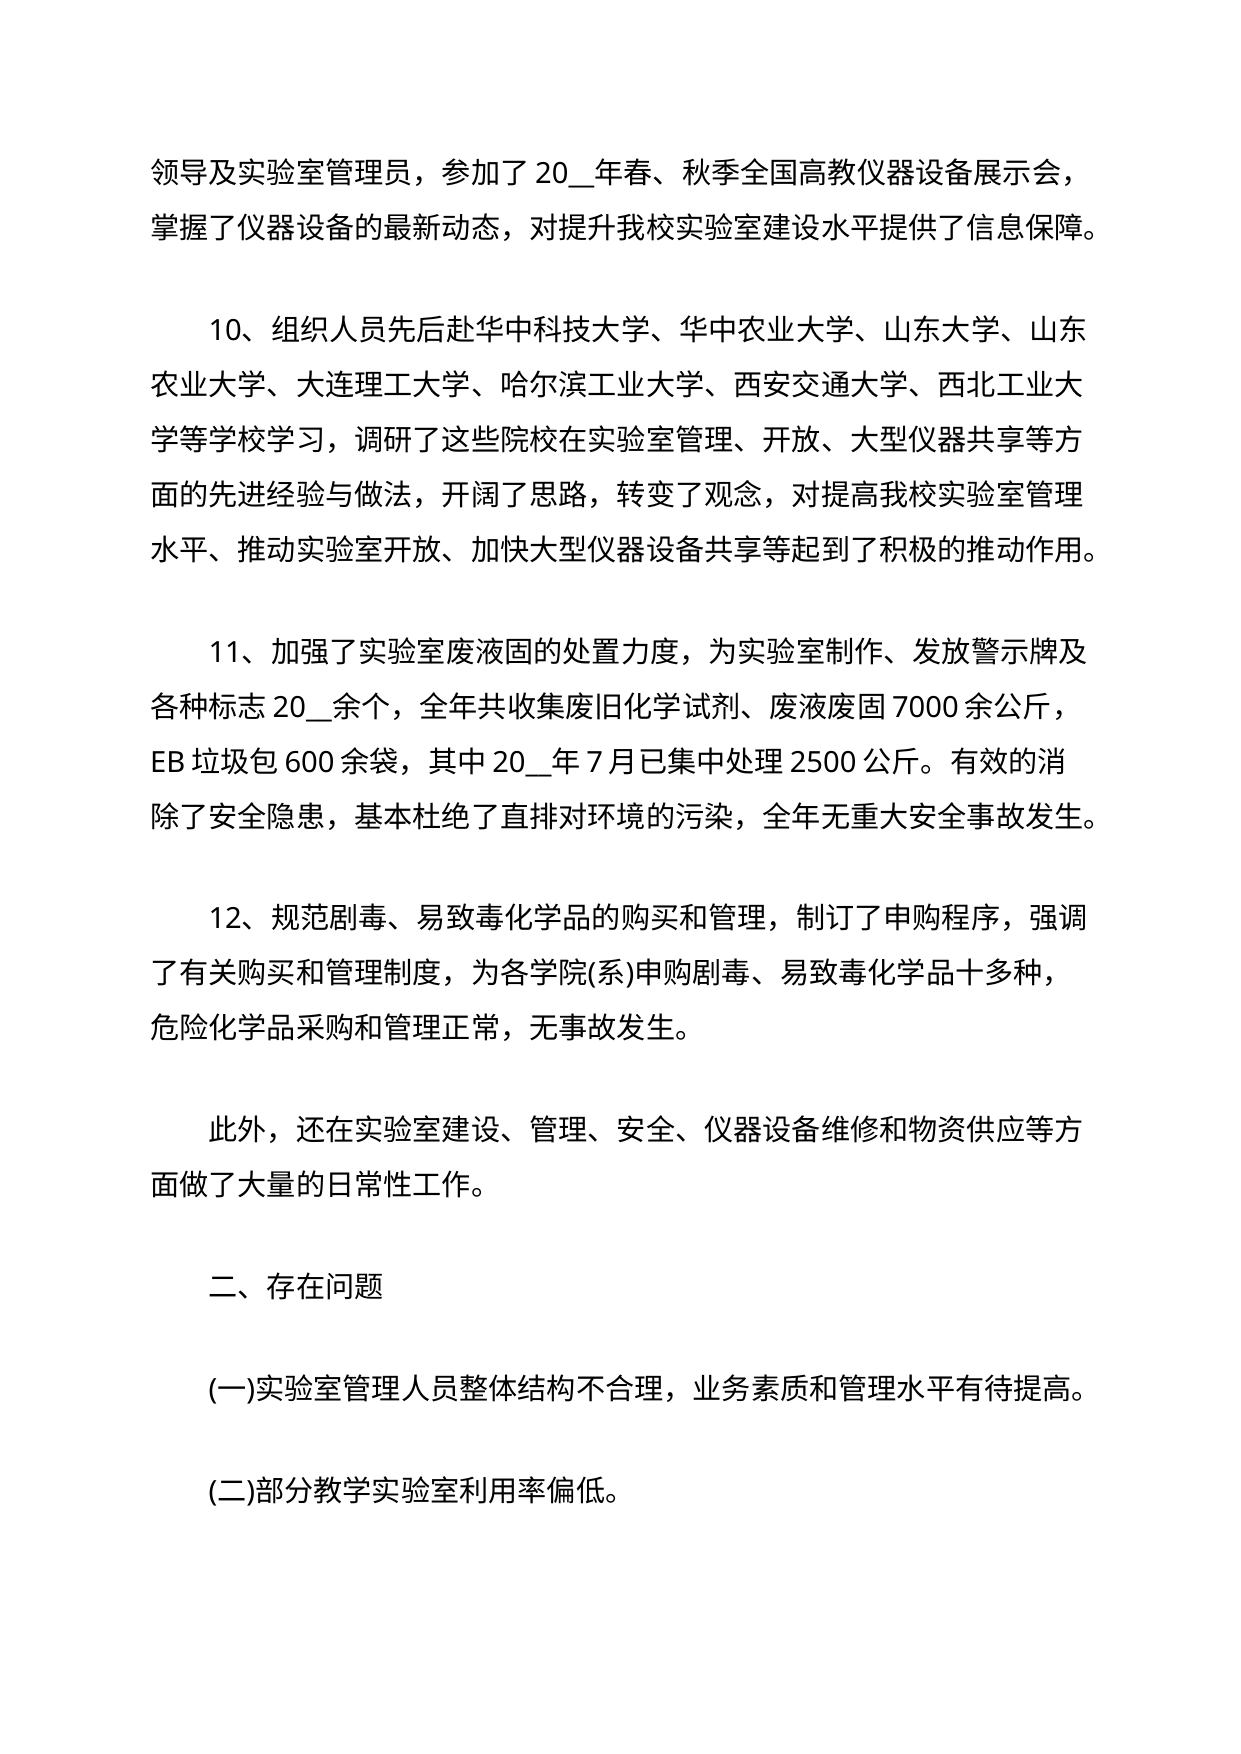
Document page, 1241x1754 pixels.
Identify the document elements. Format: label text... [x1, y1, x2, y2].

text 此外，还在实验室建设、管理、安全、仪器设备维修和物资供应等方面做了大量的日常性工作。 [150, 1107, 1090, 1204]
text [150, 150, 1090, 247]
text (二)部分教学实验室利用率偏低。 [150, 1467, 1090, 1509]
text (一)实验室管理人员整体结构不合理，业务素质和管理水平有待提高。 [150, 1365, 1090, 1408]
text 11、加强了实验室废液固的处置力度，为实验室制作、发放警示牌及各种标志20__余个，全年共收集废旧化学试剂、废液废固7000余公斤，EB垃圾包600余袋，其中20__年7月已集中处理2500公斤。有效的消除了安全隐患，基本杜绝了直排对环境的污染，全年无重大安全事故发生。 [150, 628, 1090, 836]
text 12、规范剧毒、易致毒化学品的购买和管理，制订了申购程序，强调了有关购买和管理制度，为各学院(系)申购剧毒、易致毒化学品十多种，危险化学品采购和管理正常，无事故发生。 [150, 895, 1090, 1047]
text 10、组织人员先后赴华中科技大学、华中农业大学、山东大学、山东农业大学、大连理工大学、哈尔滨工业大学、西安交通大学、西北工业大学等学校学习，调研了这些院校在实验室管理、开放、大型仪器共享等方面的先进经验与做法，开阔了思路，转变了观念，对提高我校实验室管理水平、推动实验室开放、加快大型仪器设备共享等起到了积极的推动作用。 [150, 307, 1090, 569]
text 二、存在问题 [150, 1263, 1090, 1306]
